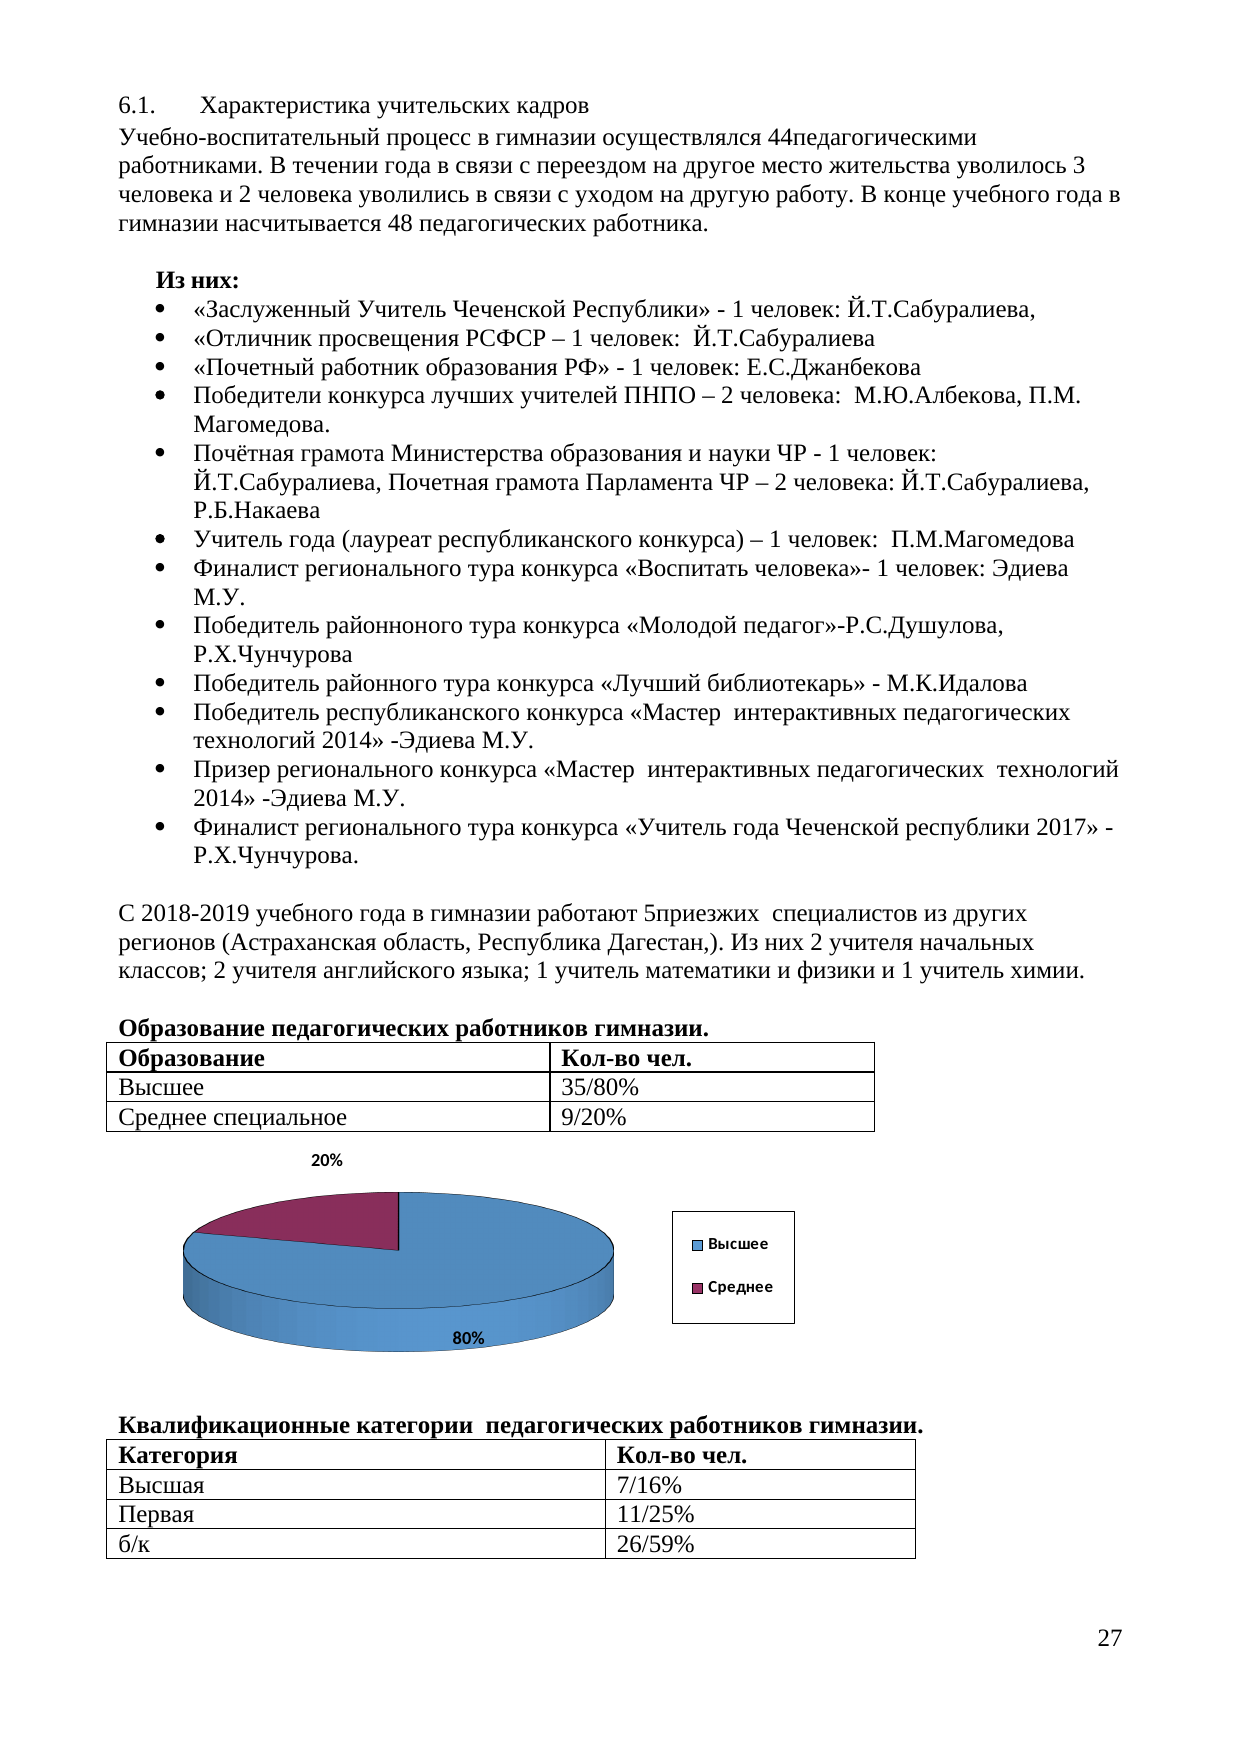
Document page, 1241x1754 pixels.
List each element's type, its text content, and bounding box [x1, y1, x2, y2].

table_cell 7/16% [606, 1470, 915, 1498]
table_header Кол-во чел. [606, 1440, 915, 1469]
list Призер регионального конкурса «Мастер интерактивных педагогических технологий 2014» -Эдиева М.У. [156, 754, 1122, 812]
table_cell Высшее [107, 1073, 549, 1101]
list «Почетный работник образования РФ» - 1 человек: Е.С.Джанбекова [156, 352, 1122, 380]
table_cell 26/59% [606, 1529, 915, 1558]
text Из них: [156, 265, 1122, 294]
list «Заслуженный Учитель Чеченской Республики» - 1 человек: Й.Т.Сабуралиева, [156, 294, 1122, 323]
table_header Категория [107, 1440, 605, 1469]
table_header Образование [107, 1043, 549, 1071]
table_cell Первая [107, 1500, 605, 1528]
text Образование педагогических работников гимназии. [118, 1013, 1122, 1042]
table_cell Среднее специальное [107, 1102, 549, 1131]
list Победитель районноного тура конкурса «Молодой педагог»-Р.С.Душулова, Р.Х.Чунчурова [156, 610, 1122, 668]
text Квалификационные категории педагогических работников гимназии. [118, 1410, 1122, 1439]
list «Отличник просвещения РСФСР – 1 человек: Й.Т.Сабуралиева [156, 323, 1122, 352]
list Финалист регионального тура конкурса «Воспитать человека»- 1 человек: Эдиева М.У. [156, 553, 1122, 610]
list Победитель районного тура конкурса «Лучший библиотекарь» - М.К.Идалова [156, 668, 1122, 697]
table_cell 35/80% [551, 1073, 874, 1101]
list Финалист регионального тура конкурса «Учитель года Чеченской республики 2017» - Р.Х.Чунчурова. [156, 812, 1122, 869]
text 6.1. Характеристика учительских кадров [118, 90, 1122, 119]
table_cell 11/25% [606, 1500, 915, 1528]
text Учебно-воспитательный процесс в гимназии осуществлялся 44педагогическими работниками. В течении года в связи с переездом на другое место жительства уволилось 3 человека и 2 человека уволились в связи с уходом на другую работу. В конце учебного года в гимназии насчитывается 48 педагогических работника. [118, 122, 1122, 237]
table_header Кол-во чел. [551, 1043, 874, 1071]
table_cell б/к [107, 1529, 605, 1558]
table_cell Высшая [107, 1470, 605, 1498]
list Учитель года (лауреат республиканского конкурса) – 1 человек: П.М.Магомедова [156, 524, 1122, 553]
list Почётная грамота Министерства образования и науки ЧР - 1 человек: Й.Т.Сабуралиева, Почетная грамота Парламента ЧР – 2 человека: Й.Т.Сабуралиева, Р.Б.Накаева [156, 438, 1122, 524]
text С 2018-2019 учебного года в гимназии работают 5приезжих специалистов из других регионов (Астраханская область, Республика Дагестан,). Из них 2 учителя начальных классов; 2 учителя английского языка; 1 учитель математики и физики и 1 учитель химии. [118, 898, 1122, 984]
table_cell 9/20% [551, 1102, 874, 1131]
list Победители конкурса лучших учителей ПНПО – 2 человека: М.Ю.Албекова, П.М. Магомедова. [156, 380, 1122, 438]
list Победитель республиканского конкурса «Мастер интерактивных педагогических технологий 2014» -Эдиева М.У. [156, 697, 1122, 754]
